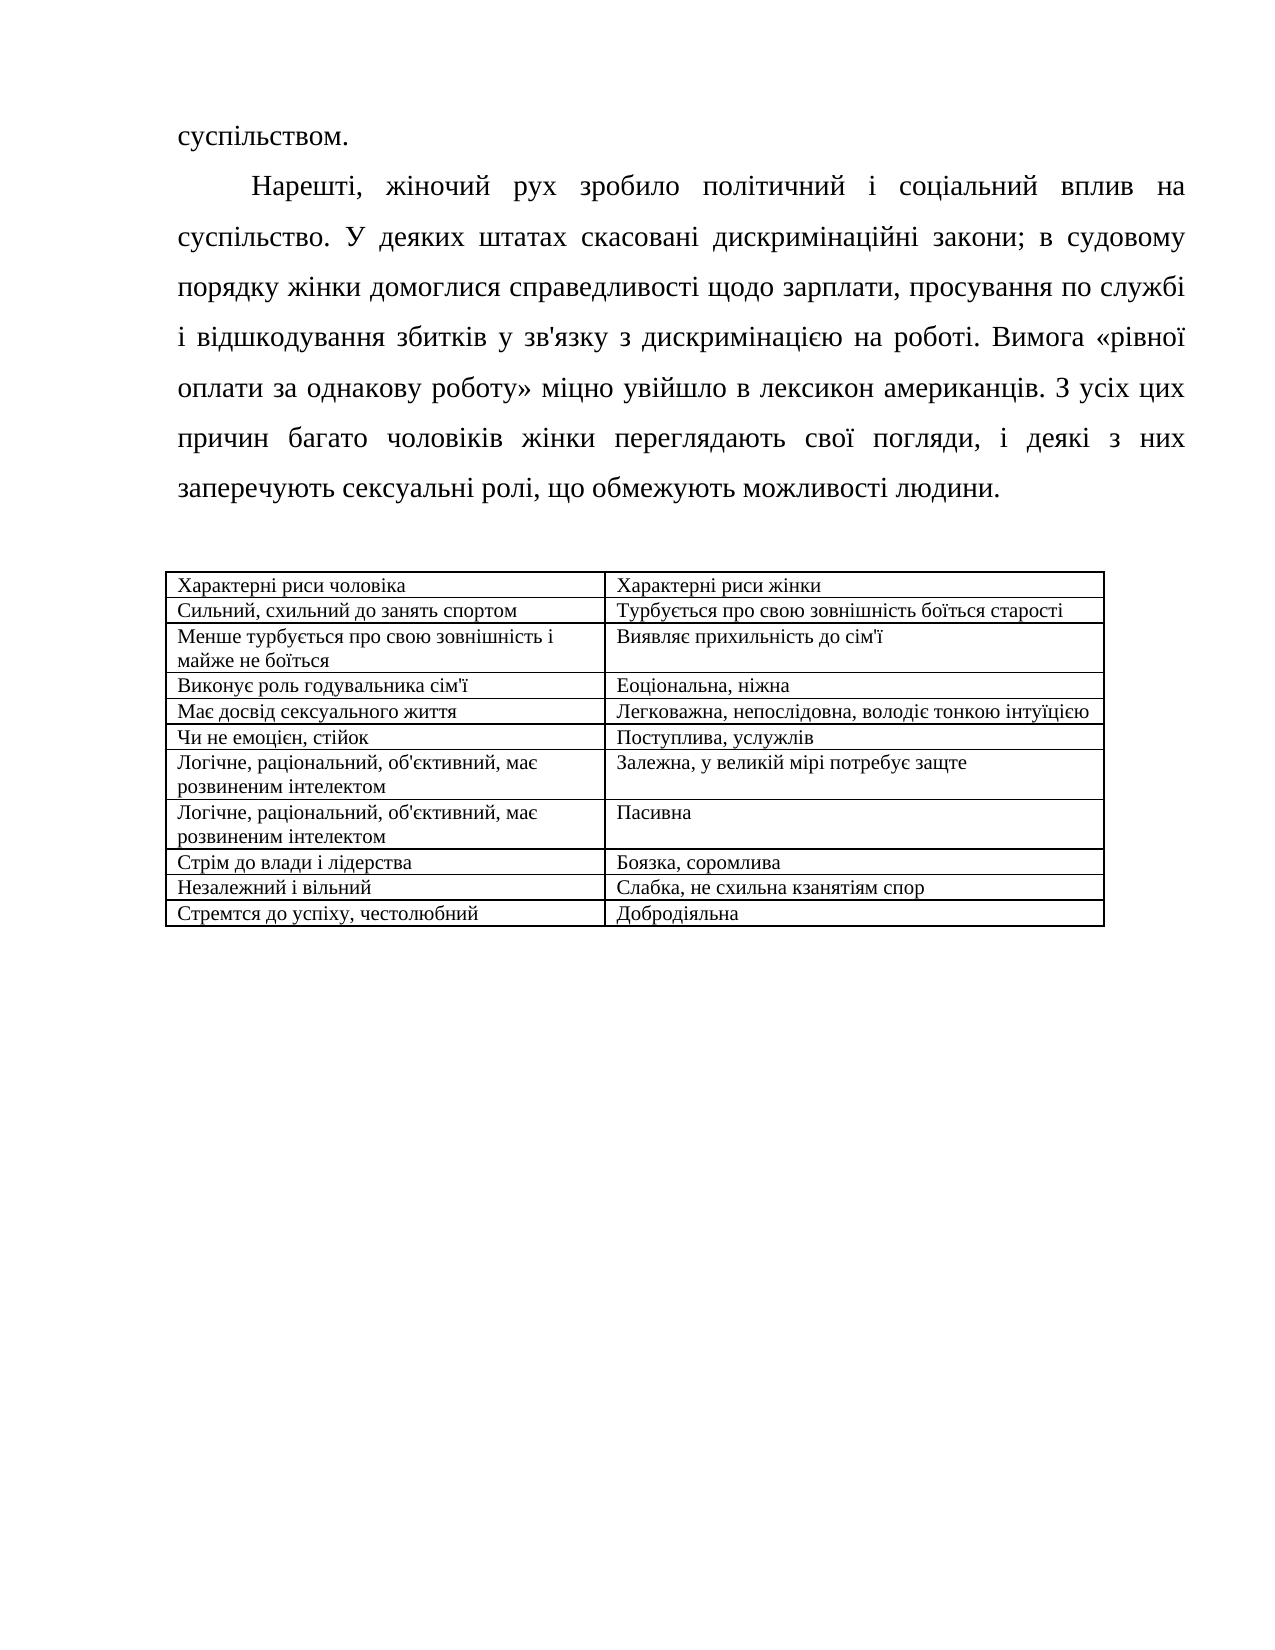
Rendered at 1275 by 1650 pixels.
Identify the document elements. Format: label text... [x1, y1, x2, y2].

table_cell Сильний, схильний до занять спортом [167, 598, 604, 622]
table_cell Виявляє прихильність до сім'ї [606, 624, 1103, 672]
table_cell Турбується про свою зовнішність боїться старості [606, 598, 1103, 622]
table_cell Стремтся до успіху, честолюбний [167, 901, 604, 925]
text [177, 118, 1186, 152]
table_cell Еоціональна, ніжна [606, 673, 1103, 697]
table_cell Стрім до влади і лідерства [167, 850, 604, 874]
table_cell Логічне, раціональний, об'єктивний, має розвиненим інтелектом [167, 750, 604, 798]
table_cell Боязка, соромлива [606, 850, 1103, 874]
table_cell Незалежний і вільний [167, 875, 604, 899]
table_cell Має досвід сексуального життя [167, 699, 604, 723]
table_cell Пасивна [606, 800, 1103, 848]
table_cell Чи не емоцієн, стійок [167, 725, 604, 749]
table_cell Слабка, не схильна кзанятіям спор [606, 875, 1103, 899]
table_cell Легковажна, непослідовна, володіє тонкою інтуїцією [606, 699, 1103, 723]
table_cell Виконує роль годувальника сім'ї [167, 673, 604, 697]
table_header Характерні риси чоловіка [167, 573, 604, 597]
table_cell Залежна, у великій мірі потребує защте [606, 750, 1103, 798]
table_cell Менше турбується про свою зовнішність і майже не боїться [167, 624, 604, 672]
table_cell Поступлива, услужлів [606, 725, 1103, 749]
table_cell Добродіяльна [606, 901, 1103, 925]
table_cell Логічне, раціональний, об'єктивний, має розвиненим інтелектом [167, 800, 604, 848]
text Нарешті, жіночий рух зробило політичний і соціальний вплив на суспільство. У деяких штатах скасовані дискримінаційні закони; в судовому порядку жінки домоглися справедливості щодо зарплати, просування по службі і відшкодування збитків у зв'язку з дискримінацією на роботі. Вимога «рівної оплати за однакову роботу» міцно увійшло в лексикон американців. З усіх цих причин багато чоловіків жінки переглядають свої погляди, і деякі з них заперечують сексуальні ролі, що обмежують можливості людини. [177, 168, 1186, 504]
table_header Характерні риси жінки [606, 573, 1103, 597]
